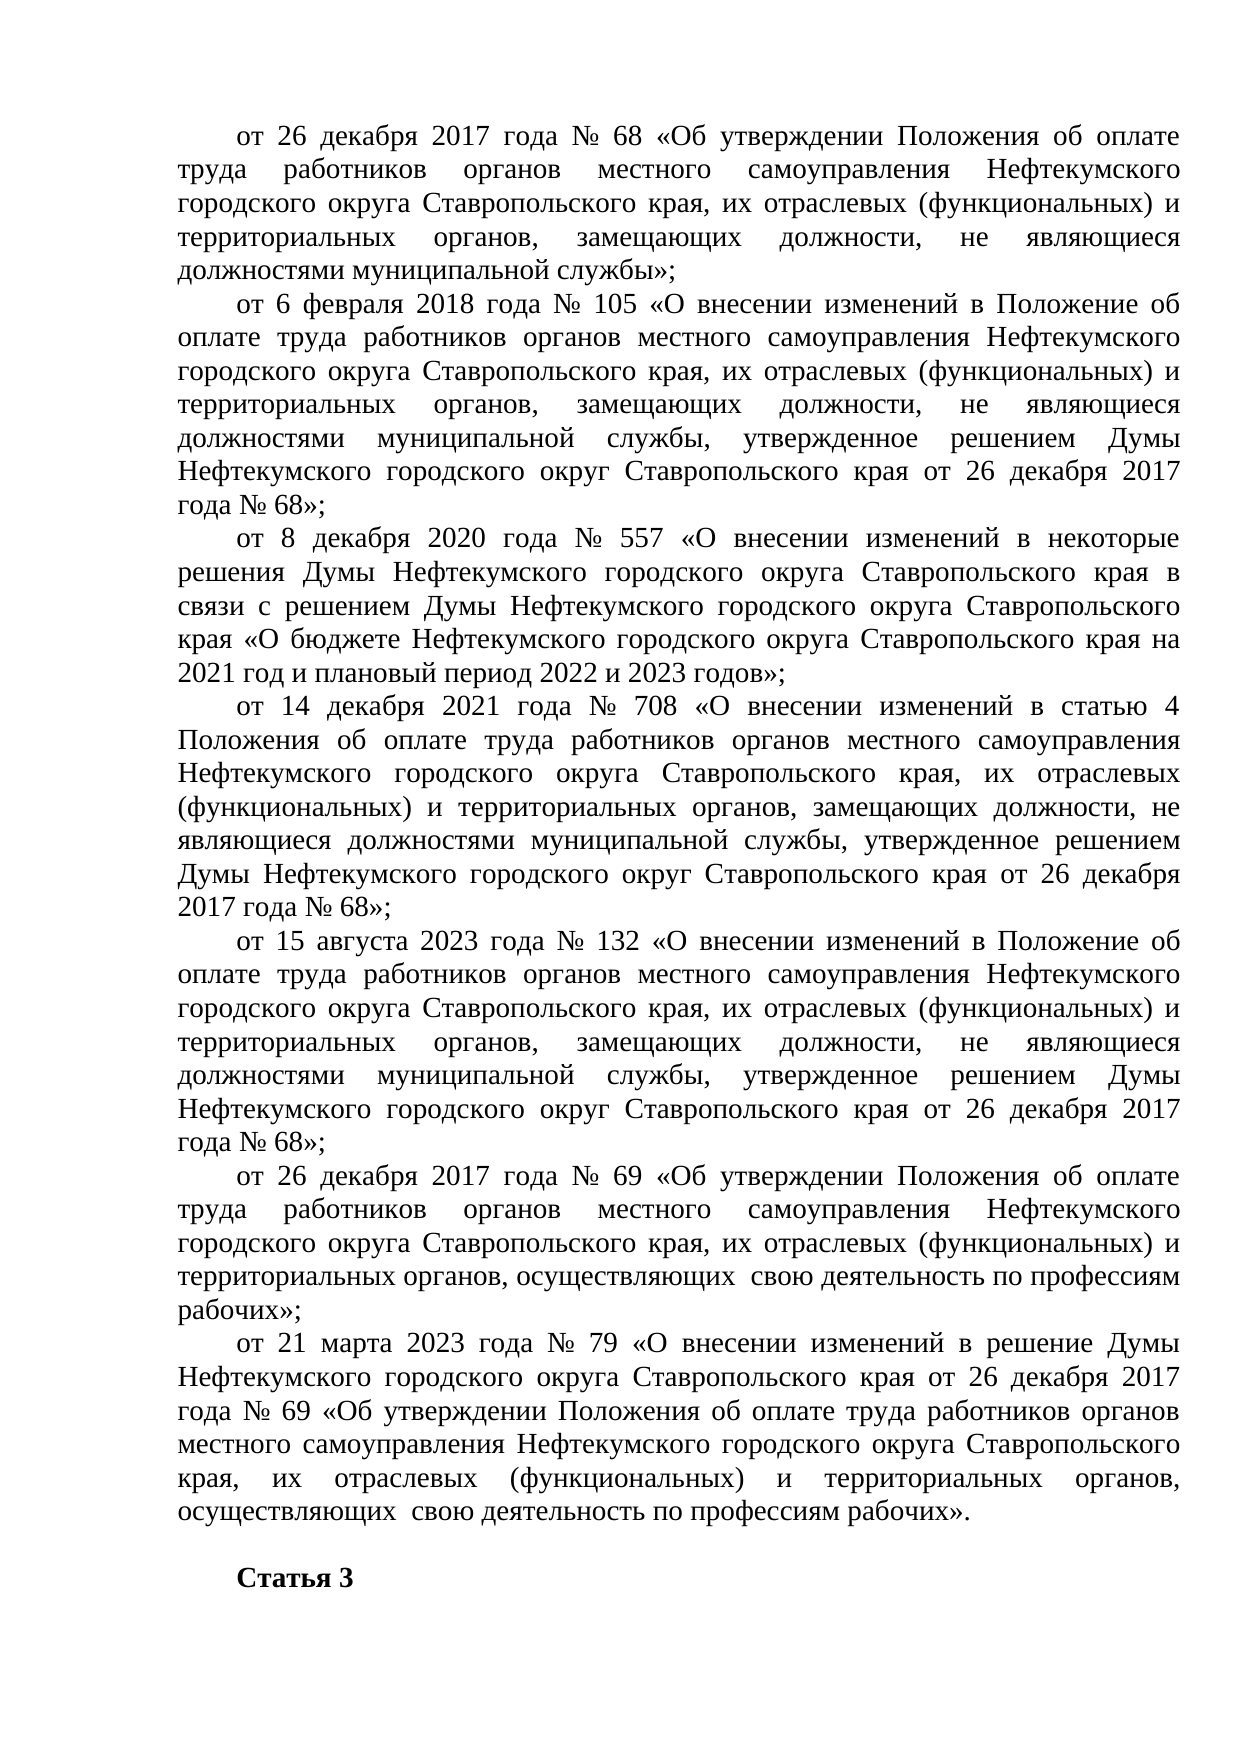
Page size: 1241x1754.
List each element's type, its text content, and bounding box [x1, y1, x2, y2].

title от 6 февраля 2018 года № 105 «О внесении изменений в Положение об оплате труда работников органов местного самоуправления Нефтекумского городского округа Ставропольского края, их отраслевых (функциональных) и территориальных органов, замещающих должности, не являющиеся должностями муниципальной службы, утвержденное решением Думы Нефтекумского городского округ Ставропольского края от 26 декабря 2017 года № 68»; [177, 286, 1181, 521]
text Статья 3 [236, 1560, 1181, 1594]
title от 26 декабря 2017 года № 68 «Об утверждении Положения об оплате труда работников органов местного самоуправления Нефтекумского городского округа Ставропольского края, их отраслевых (функциональных) и территориальных органов, замещающих должности, не являющиеся должностями муниципальной службы»; [177, 118, 1181, 286]
text от 26 декабря 2017 года № 69 «Об утверждении Положения об оплате труда работников органов местного самоуправления Нефтекумского городского округа Ставропольского края, их отраслевых (функциональных) и территориальных органов, осуществляющих свою деятельность по профессиям рабочих»; [177, 1158, 1181, 1326]
text от 15 августа 2023 года № 132 «О внесении изменений в Положение об оплате труда работников органов местного самоуправления Нефтекумского городского округа Ставропольского края, их отраслевых (функциональных) и территориальных органов, замещающих должности, не являющиеся должностями муниципальной службы, утвержденное решением Думы Нефтекумского городского округ Ставропольского края от 26 декабря 2017 года № 68»; [177, 923, 1181, 1158]
title от 14 декабря 2021 года № 708 «О внесении изменений в статью 4 Положения об оплате труда работников органов местного самоуправления Нефтекумского городского округа Ставропольского края, их отраслевых (функциональных) и территориальных органов, замещающих должности, не являющиеся должностями муниципальной службы, утвержденное решением Думы Нефтекумского городского округ Ставропольского края от 26 декабря 2017 года № 68»; [177, 688, 1181, 923]
title от 8 декабря 2020 года № 557 «О внесении изменений в некоторые решения Думы Нефтекумского городского округа Ставропольского края в связи с решением Думы Нефтекумского городского округа Ставропольского края «О бюджете Нефтекумского городского округа Ставропольского края на 2021 год и плановый период 2022 и 2023 годов»; [177, 521, 1181, 688]
text от 21 марта 2023 года № 79 «О внесении изменений в решение Думы Нефтекумского городского округа Ставропольского края от 26 декабря 2017 года № 69 «Об утверждении Положения об оплате труда работников органов местного самоуправления Нефтекумского городского округа Ставропольского края, их отраслевых (функциональных) и территориальных органов, осуществляющих свою деятельность по профессиям рабочих». [177, 1326, 1181, 1527]
